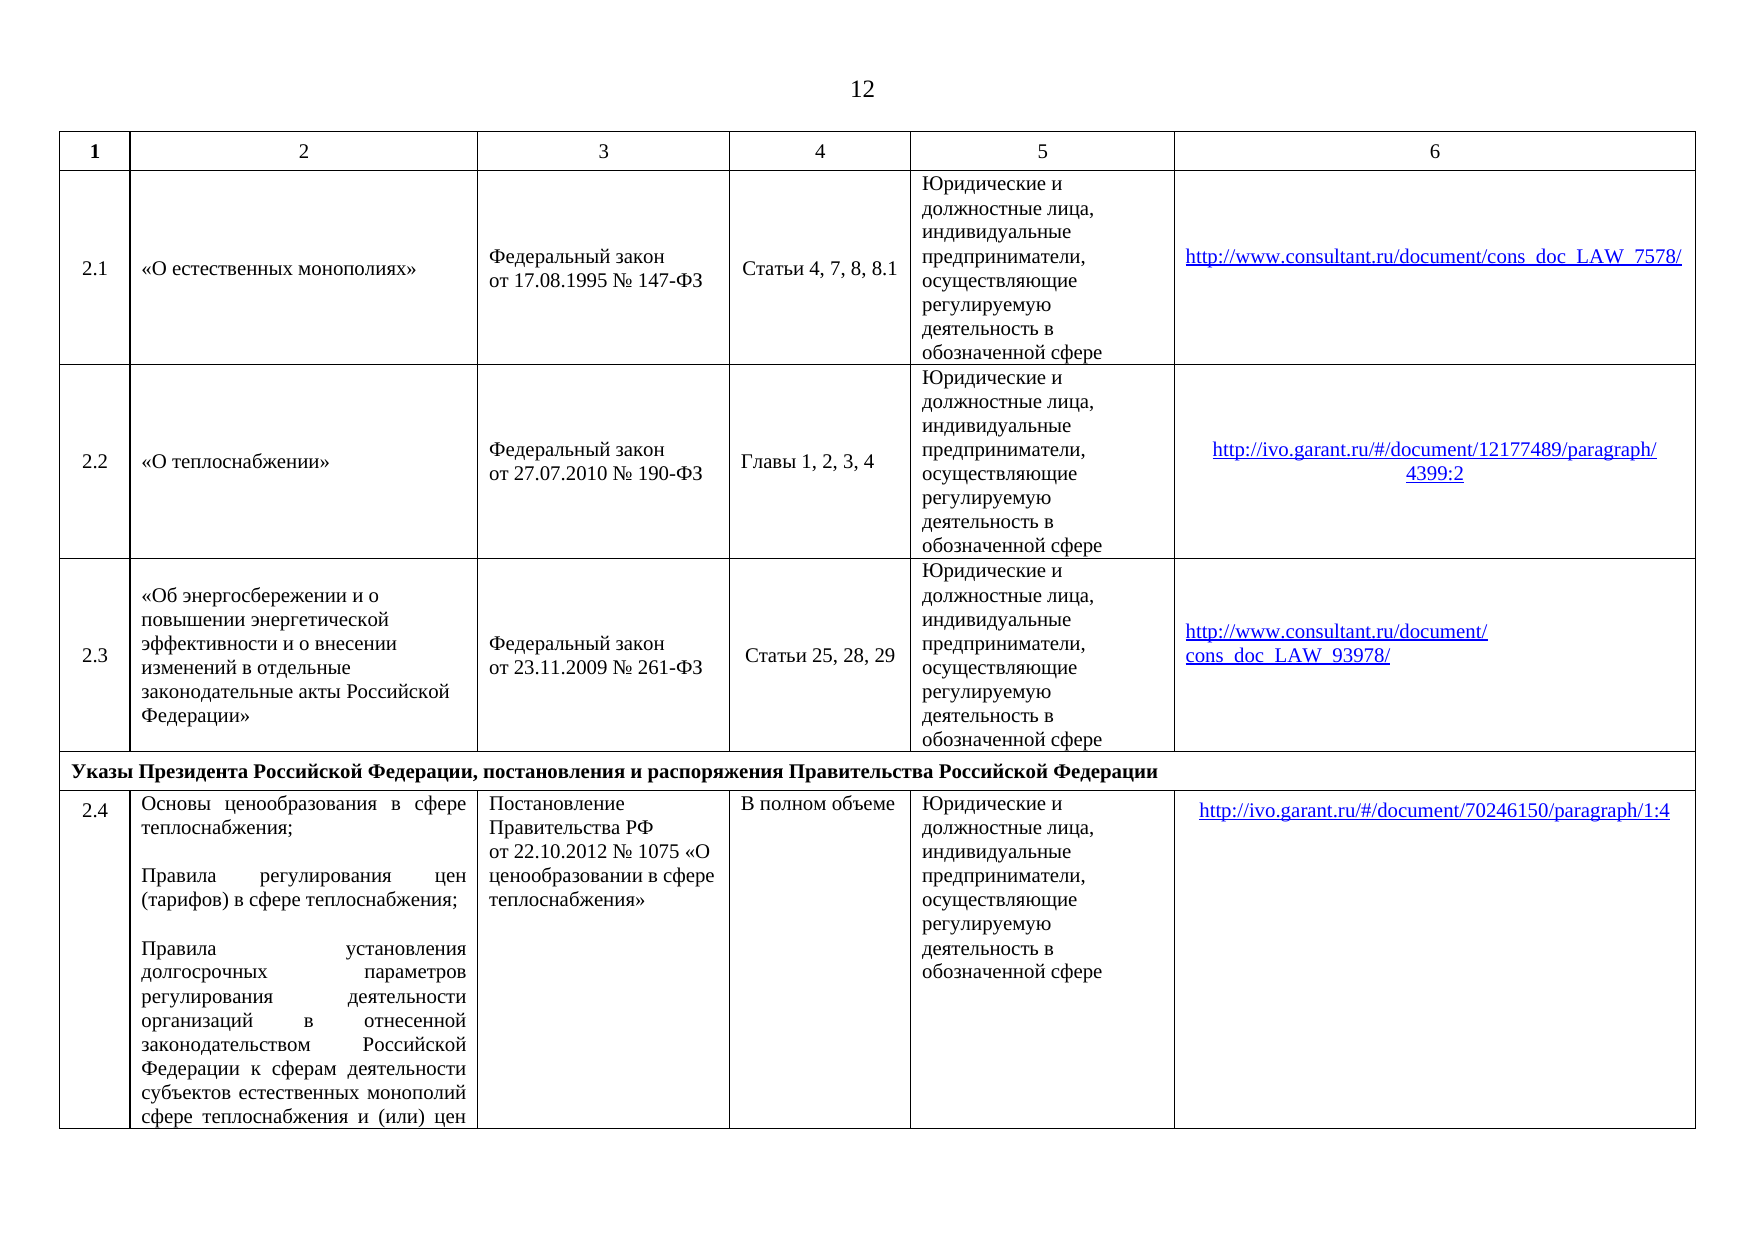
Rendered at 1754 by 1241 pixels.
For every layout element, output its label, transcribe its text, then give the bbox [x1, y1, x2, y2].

table_cell «О естественных монополиях» [131, 171, 477, 364]
table_cell Юридические и должностные лица, индивидуальные предприниматели, осуществляющие регулируемую деятельность в обозначенной сфере [911, 559, 1174, 751]
table_header 5 [911, 132, 1174, 170]
table_header 2 [131, 132, 477, 170]
table_header 3 [478, 132, 729, 170]
table_cell Указы Президента Российской Федерации, постановления и распоряжения Правительства Российской Федерации [60, 752, 1695, 790]
table_cell 2.1 [60, 171, 129, 364]
table_cell 2.2 [60, 365, 129, 557]
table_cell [131, 791, 477, 1128]
table_cell Статьи 25, 28, 29 [730, 559, 910, 751]
table_header 1 [60, 132, 129, 170]
table_cell 2.4 [60, 791, 129, 1128]
table_cell В полном объеме [730, 791, 910, 1128]
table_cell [911, 171, 1174, 364]
table_cell Статьи 4, 7, 8, 8.1 [730, 171, 910, 364]
table_cell Федеральный закон от 23.11.2009 № 261-ФЗ [478, 559, 729, 751]
table_cell http://www.consultant.ru/document/cons_doc_LAW_7578/ [1175, 171, 1695, 364]
table_header 6 [1175, 132, 1695, 170]
table_cell 2.3 [60, 559, 129, 751]
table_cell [1175, 791, 1695, 1128]
table_cell «О теплоснабжении» [131, 365, 477, 557]
table_cell Федеральный закон от 27.07.2010 № 190-ФЗ [478, 365, 729, 557]
table_cell http://www.consultant.ru/document/cons_doc_LAW_93978/ [1175, 559, 1695, 751]
table_cell Главы 1, 2, 3, 4 [730, 365, 910, 557]
table_cell Федеральный закон от 17.08.1995 № 147-ФЗ [478, 171, 729, 364]
table_cell http://ivo.garant.ru/#/document/12177489/paragraph/4399:2 [1175, 365, 1695, 557]
table_cell Юридические и должностные лица, индивидуальные предприниматели, осуществляющие регулируемую деятельность в обозначенной сфере [911, 365, 1174, 557]
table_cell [478, 791, 729, 1128]
table_cell «Об энергосбережении и о повышении энергетической эффективности и о внесении изменений в отдельные законодательные акты Российской Федерации» [131, 559, 477, 751]
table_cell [911, 791, 1174, 1128]
table_header 4 [730, 132, 910, 170]
